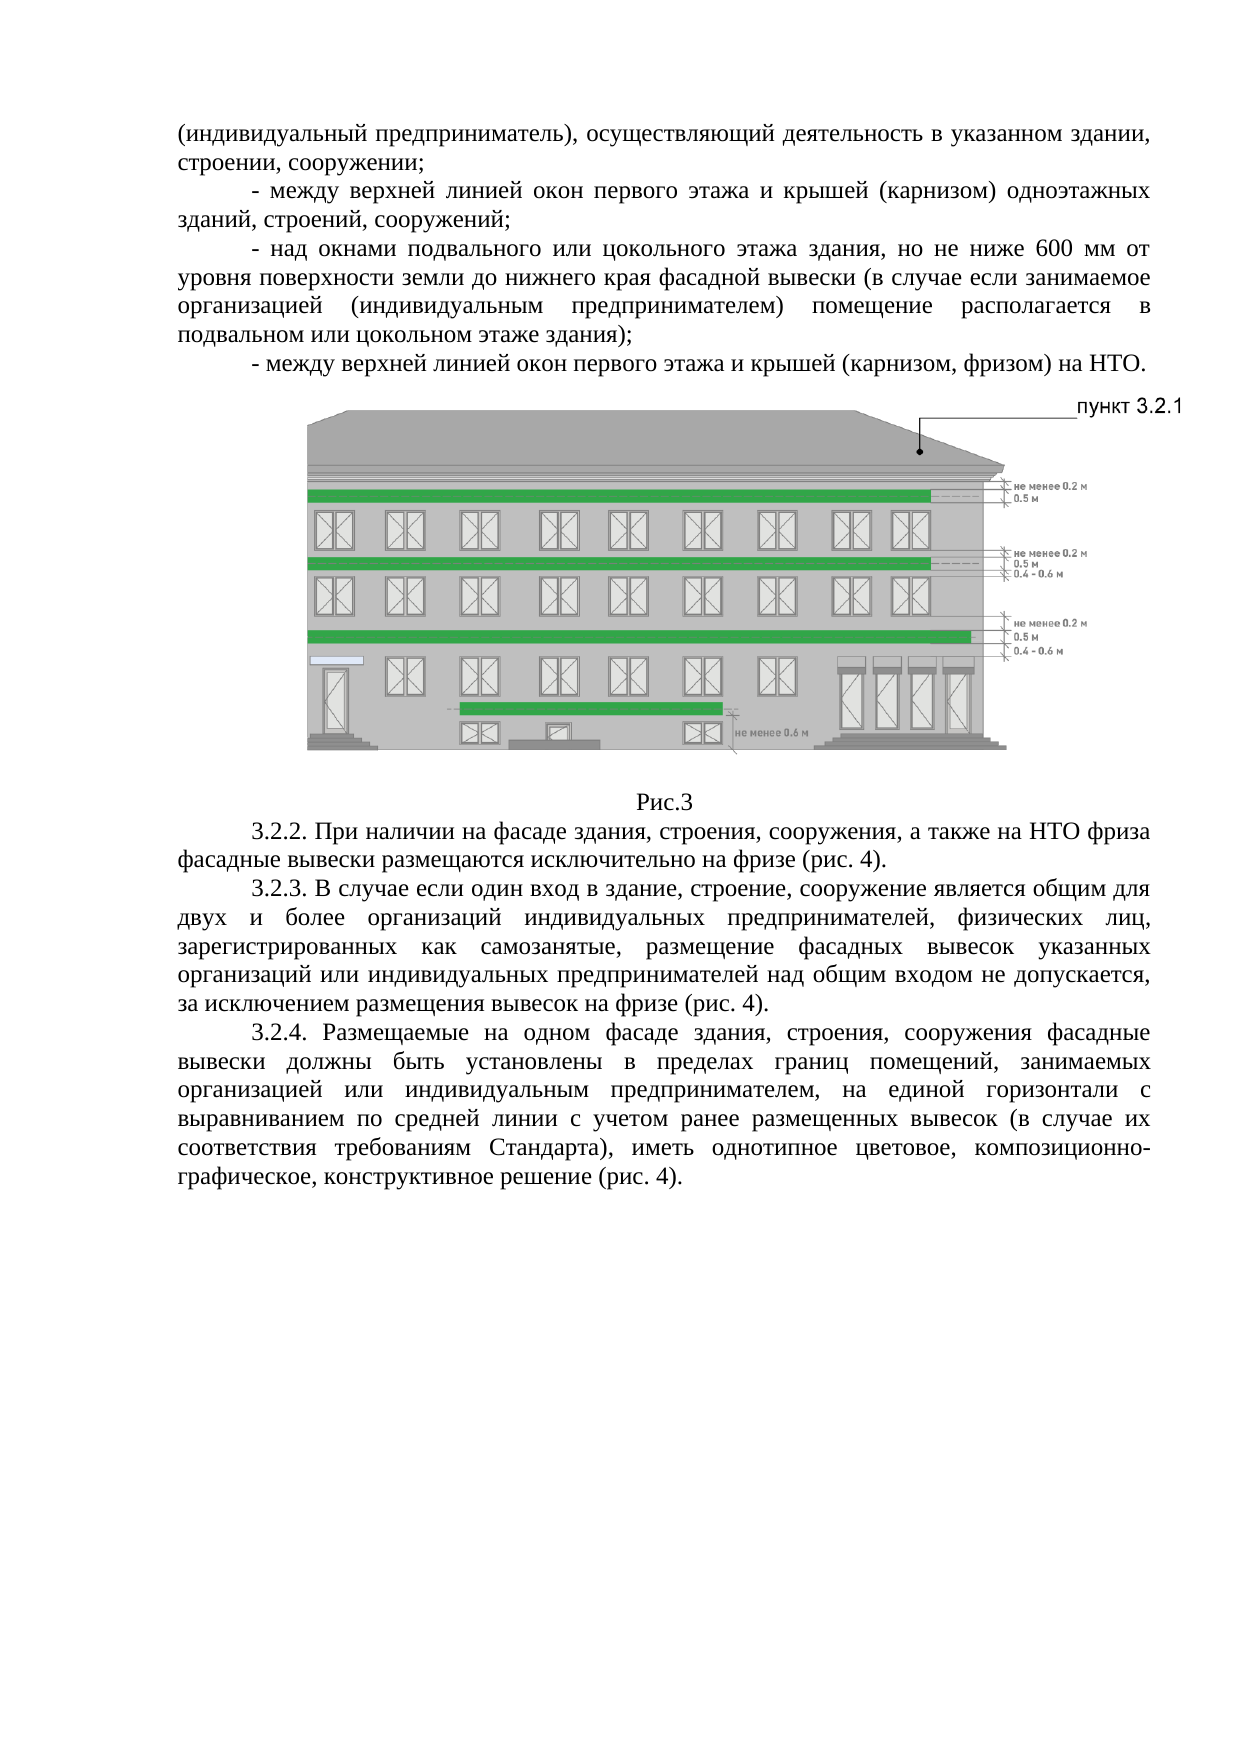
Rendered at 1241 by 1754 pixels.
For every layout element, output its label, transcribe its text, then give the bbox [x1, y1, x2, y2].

text 3.2.2. При наличии на фасаде здания, строения, сооружения, а также на НТО фриза фасадные вывески размещаются исключительно на фризе (рис. 4). [177, 816, 1152, 873]
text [177, 118, 1152, 176]
text 3.2.4. Размещаемые на одном фасаде здания, строения, сооружения фасадные вывески должны быть установлены в пределах границ помещений, занимаемых организацией или индивидуальным предпринимателем, на единой горизонтали с выравниванием по средней линии с учетом ранее размещенных вывесок (в случае их соответствия требованиям Стандарта), иметь однотипное цветовое, композиционно-графическое, конструктивное решение (рис. 4). [177, 1017, 1152, 1189]
text - между верхней линией окон первого этажа и крышей (карнизом) одноэтажных зданий, строений, сооружений; [177, 176, 1152, 233]
picture [251, 376, 1241, 788]
text - между верхней линией окон первого этажа и крышей (карнизом, фризом) на НТО. [177, 348, 1152, 377]
text - над окнами подвального или цокольного этажа здания, но не ниже 600 мм от уровня поверхности земли до нижнего края фасадной вывески (в случае если занимаемое организацией (индивидуальным предпринимателем) помещение располагается в подвальном или цокольном этаже здания); [177, 233, 1152, 348]
text 3.2.3. В случае если один вход в здание, строение, сооружение является общим для двух и более организаций индивидуальных предпринимателей, физических лиц, зарегистрированных как самозанятые, размещение фасадных вывесок указанных организаций или индивидуальных предпринимателей над общим входом не допускается, за исключением размещения вывесок на фризе (рис. 4). [177, 873, 1152, 1017]
